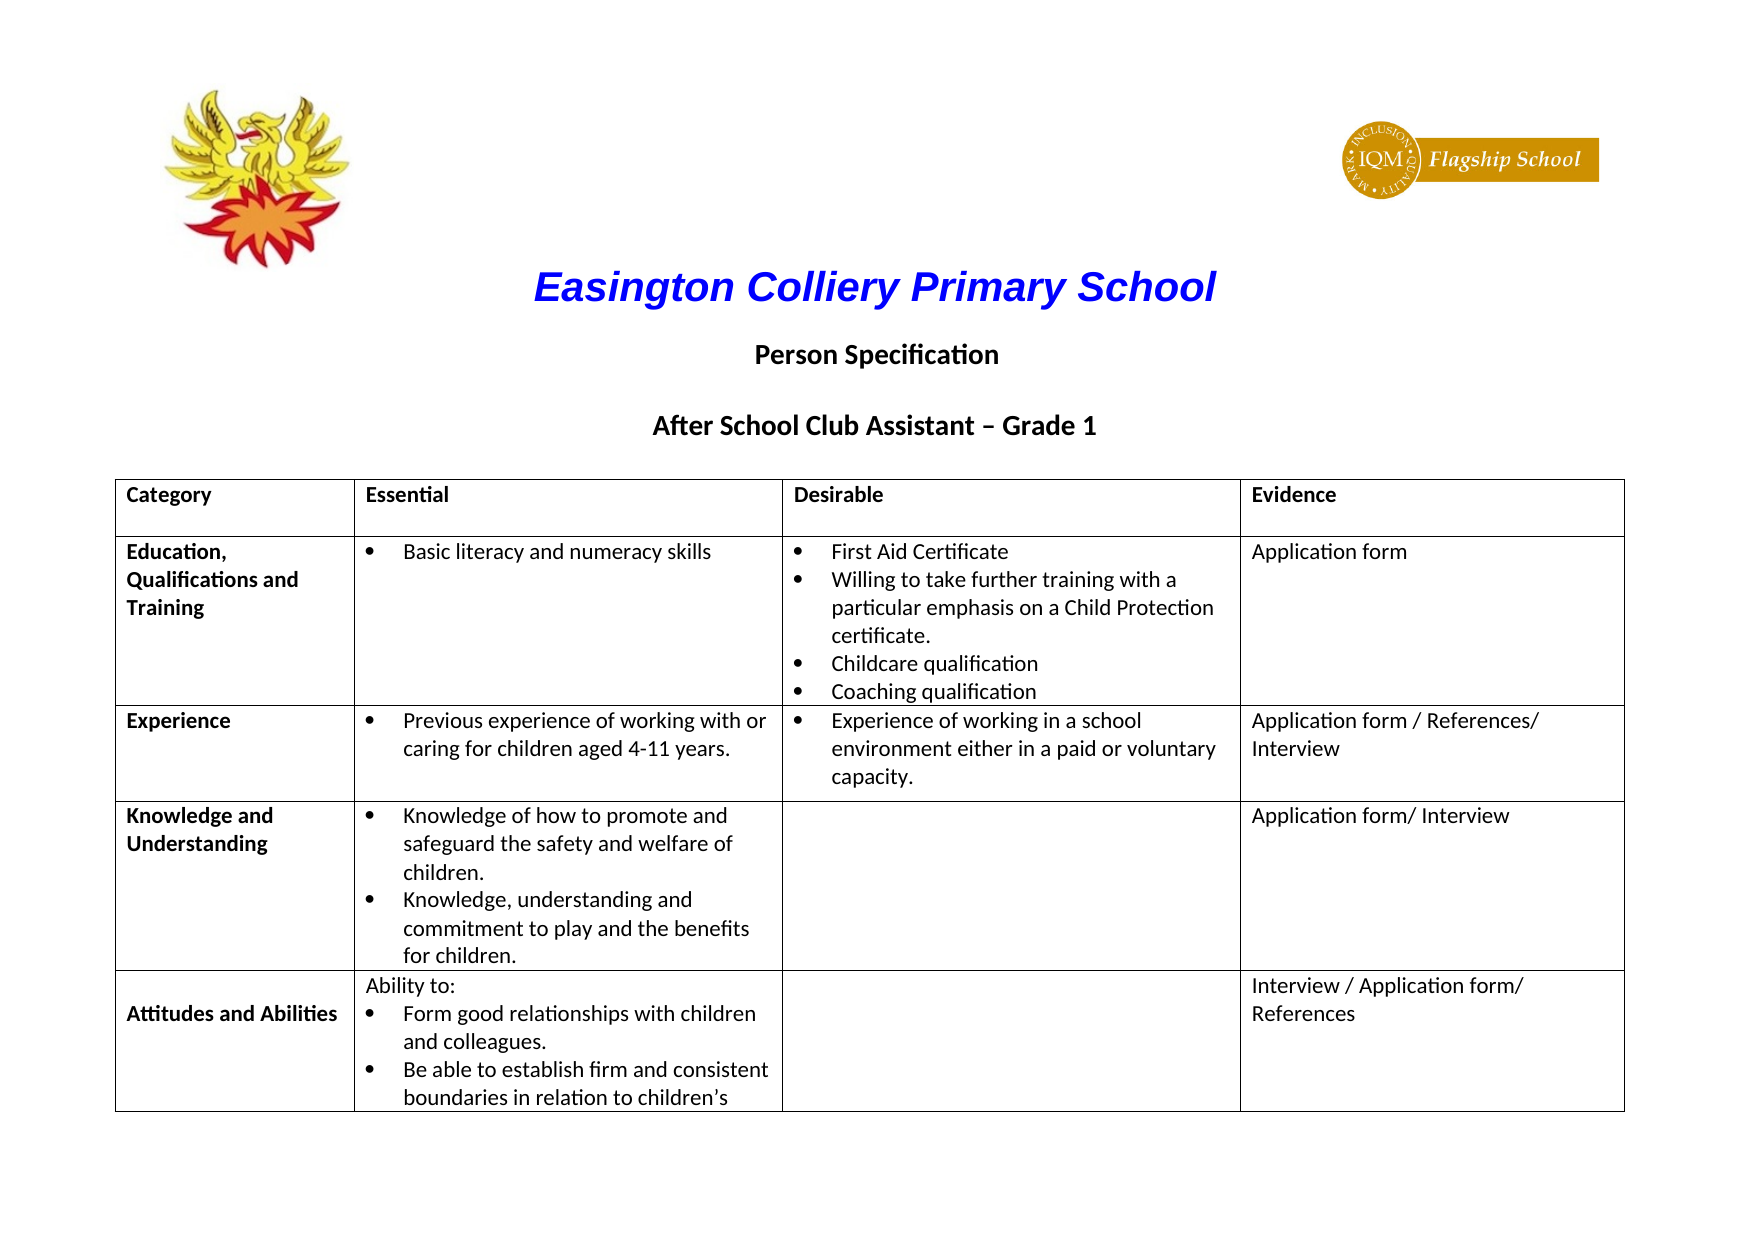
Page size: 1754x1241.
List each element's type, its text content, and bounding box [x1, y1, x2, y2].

picture [1329, 110, 1600, 211]
table_cell Application form [1241, 537, 1624, 705]
picture [160, 83, 354, 272]
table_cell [355, 971, 782, 1111]
table_cell Experience of working in a school environment either in a paid or voluntary capacity. [783, 706, 1240, 801]
table_cell Basic literacy and numeracy skills [355, 537, 782, 705]
table_cell Education, Qualifications and Training [116, 537, 354, 705]
table_cell First Aid Certificate Willing to take further training with a particular emphasis on a Child Protection certificate. Childcare qualification Coaching qualification [783, 537, 1240, 705]
table_header Evidence [1241, 480, 1624, 536]
text Easington Colliery Primary School [118, 262, 1636, 310]
table_header Category [116, 480, 354, 536]
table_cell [1241, 971, 1624, 1111]
table_cell [783, 802, 1240, 970]
table_cell Previous experience of working with or caring for children aged 4-11 years. [355, 706, 782, 801]
text After School Club Assistant – Grade 1 [118, 407, 1631, 443]
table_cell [116, 971, 354, 1111]
table_header Essential [355, 480, 782, 536]
table_header Desirable [783, 480, 1240, 536]
table_cell Experience [116, 706, 354, 801]
title Person Specification [118, 336, 1636, 372]
table_cell [783, 971, 1240, 1111]
table_cell Knowledge and Understanding [116, 802, 354, 970]
table_cell Application form/ Interview [1241, 802, 1624, 970]
table_cell Application form / References/ Interview [1241, 706, 1624, 801]
table_cell Knowledge of how to promote and safeguard the safety and welfare of children. Knowledge, understanding and commitment to play and the benefits for children. [355, 802, 782, 970]
